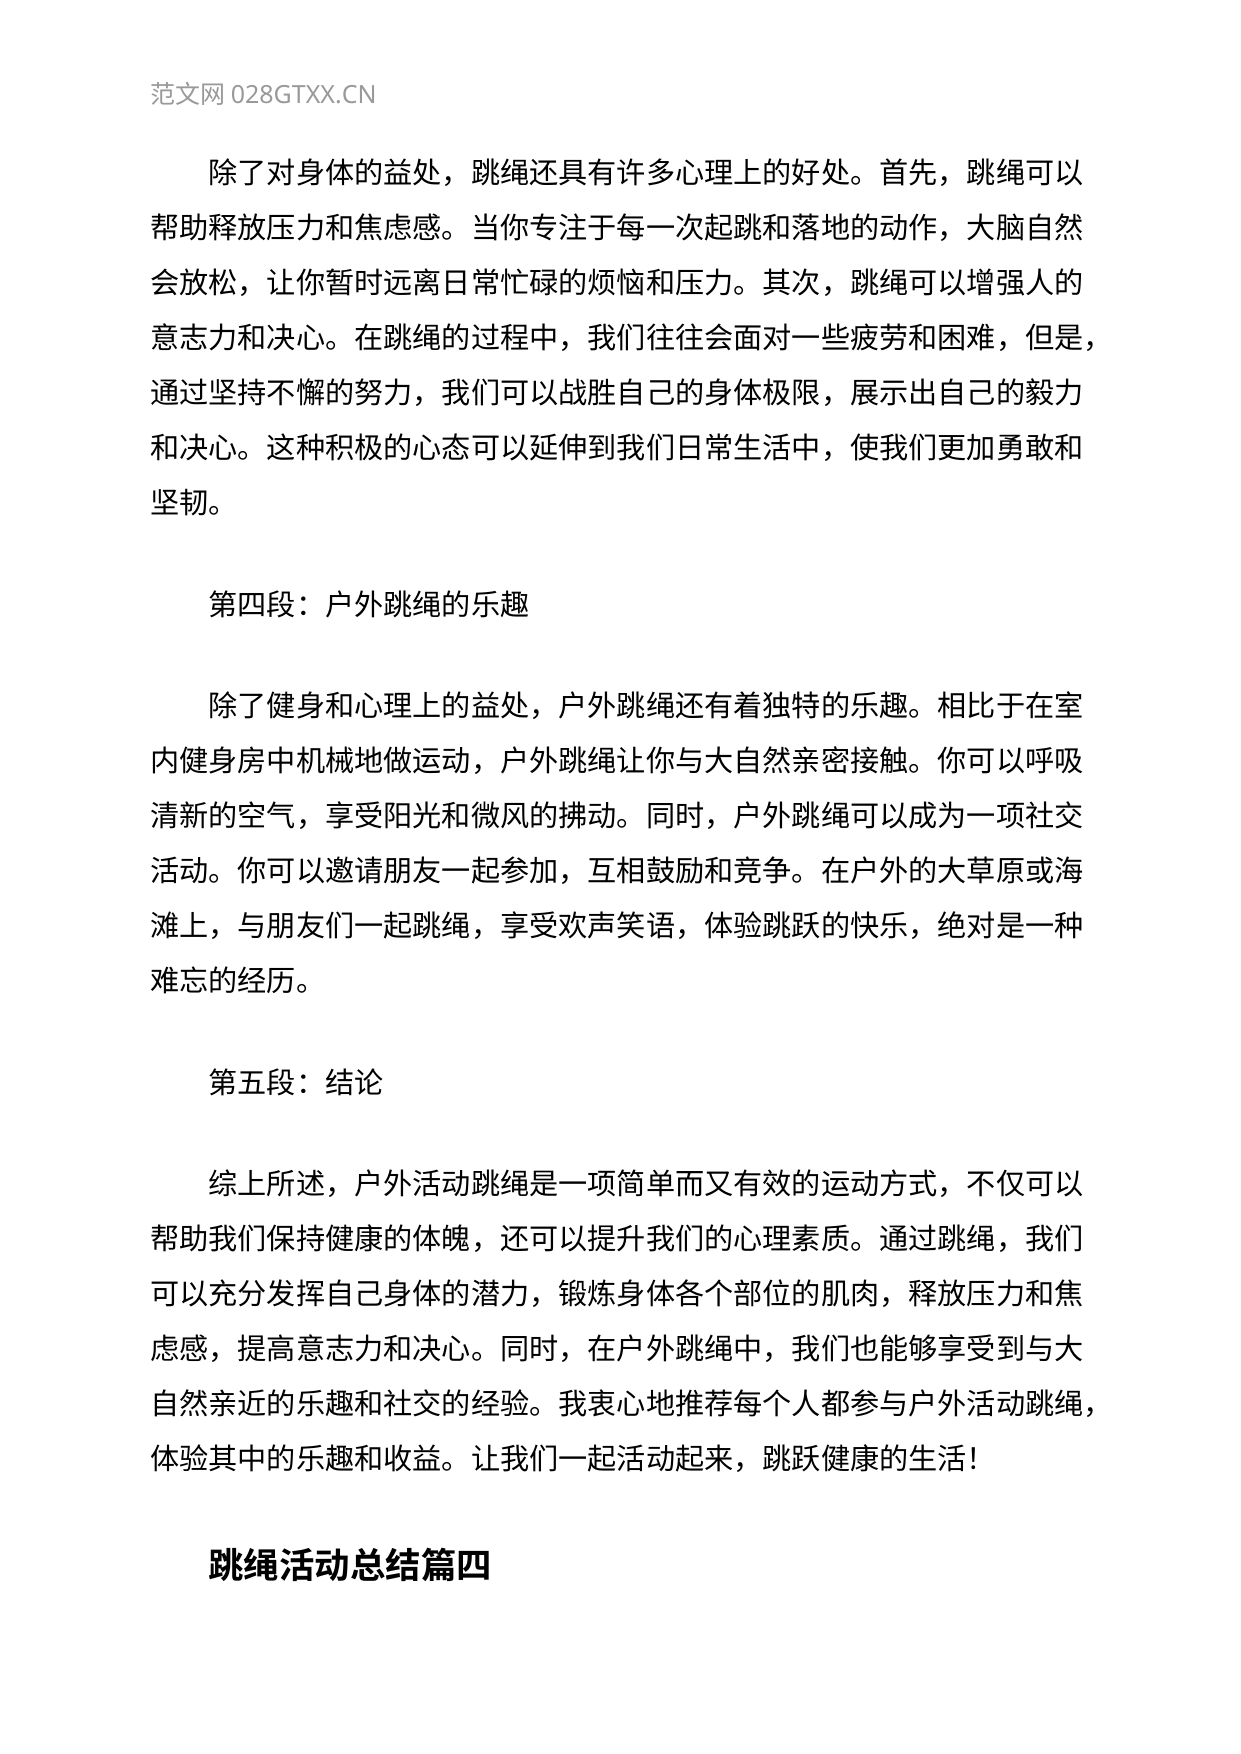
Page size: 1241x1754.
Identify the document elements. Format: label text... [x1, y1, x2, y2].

text 第四段：户外跳绳的乐趣 [150, 581, 1090, 623]
text 除了对身体的益处，跳绳还具有许多心理上的好处。首先，跳绳可以帮助释放压力和焦虑感。当你专注于每一次起跳和落地的动作，大脑自然会放松，让你暂时远离日常忙碌的烦恼和压力。其次，跳绳可以增强人的意志力和决心。在跳绳的过程中，我们往往会面对一些疲劳和困难，但是，通过坚持不懈的努力，我们可以战胜自己的身体极限，展示出自己的毅力和决心。这种积极的心态可以延伸到我们日常生活中，使我们更加勇敢和坚韧。 [150, 150, 1090, 522]
text 除了健身和心理上的益处，户外跳绳还有着独特的乐趣。相比于在室内健身房中机械地做运动，户外跳绳让你与大自然亲密接触。你可以呼吸清新的空气，享受阳光和微风的拂动。同时，户外跳绳可以成为一项社交活动。你可以邀请朋友一起参加，互相鼓励和竞争。在户外的大草原或海滩上，与朋友们一起跳绳，享受欢声笑语，体验跳跃的快乐，绝对是一种难忘的经历。 [150, 683, 1090, 1000]
text 第五段：结论 [150, 1059, 1090, 1101]
text 跳绳活动总结篇四 [150, 1537, 1090, 1588]
text 综上所述，户外活动跳绳是一项简单而又有效的运动方式，不仅可以帮助我们保持健康的体魄，还可以提升我们的心理素质。通过跳绳，我们可以充分发挥自己身体的潜力，锻炼身体各个部位的肌肉，释放压力和焦虑感，提高意志力和决心。同时，在户外跳绳中，我们也能够享受到与大自然亲近的乐趣和社交的经验。我衷心地推荐每个人都参与户外活动跳绳，体验其中的乐趣和收益。让我们一起活动起来，跳跃健康的生活！ [150, 1161, 1090, 1478]
